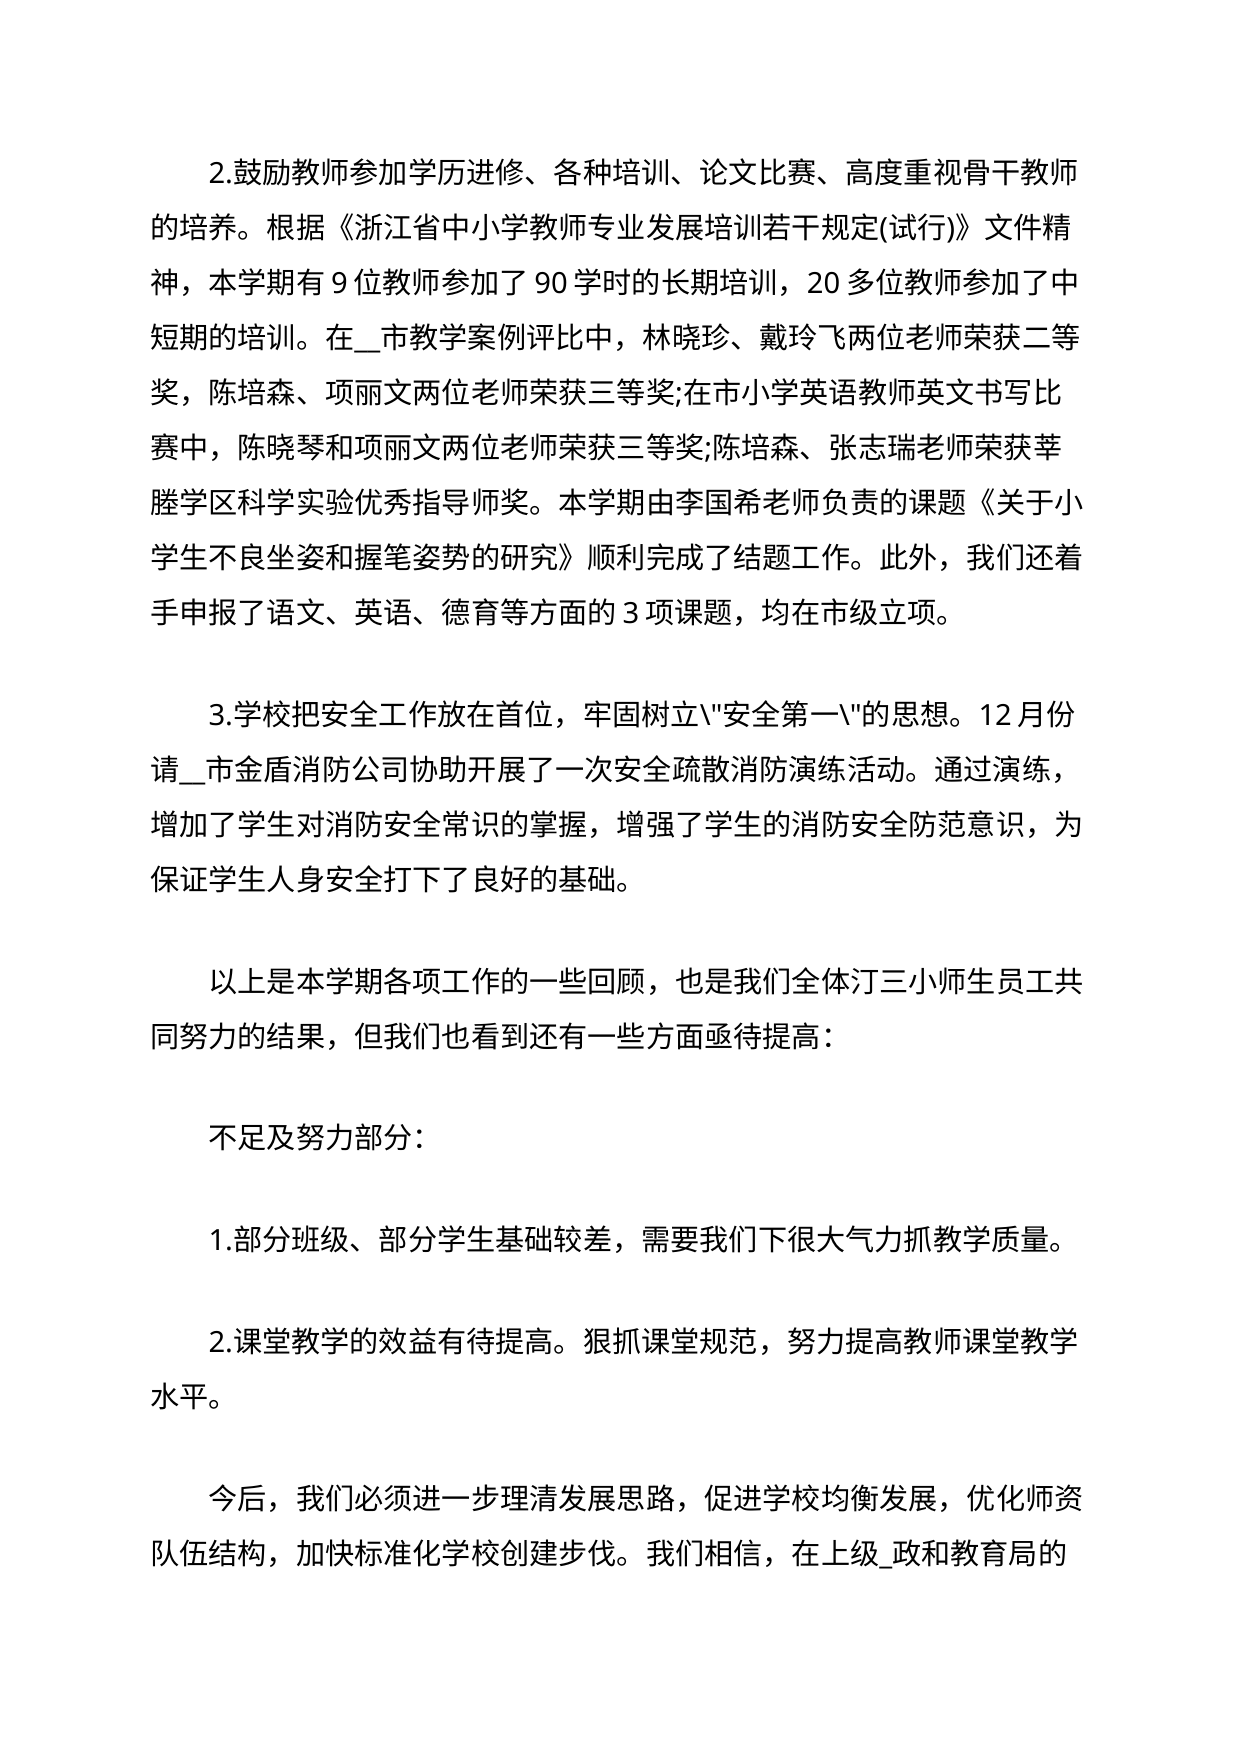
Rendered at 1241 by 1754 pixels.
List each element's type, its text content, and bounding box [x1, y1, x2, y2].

text 3.学校把安全工作放在首位，牢固树立\"安全第一\"的思想。12月份请__市金盾消防公司协助开展了一次安全疏散消防演练活动。通过演练，增加了学生对消防安全常识的掌握，增强了学生的消防安全防范意识，为保证学生人身安全打下了良好的基础。 [150, 692, 1090, 899]
text 2.鼓励教师参加学历进修、各种培训、论文比赛、高度重视骨干教师的培养。根据《浙江省中小学教师专业发展培训若干规定(试行)》文件精神，本学期有9位教师参加了90学时的长期培训，20多位教师参加了中短期的培训。在__市教学案例评比中，林晓珍、戴玲飞两位老师荣获二等奖，陈培森、项丽文两位老师荣获三等奖;在市小学英语教师英文书写比赛中，陈晓琴和项丽文两位老师荣获三等奖;陈培森、张志瑞老师荣获莘塍学区科学实验优秀指导师奖。本学期由李国希老师负责的课题《关于小学生不良坐姿和握笔姿势的研究》顺利完成了结题工作。此外，我们还着手申报了语文、英语、德育等方面的3项课题，均在市级立项。 [150, 150, 1090, 632]
text 2.课堂教学的效益有待提高。狠抓课堂规范，努力提高教师课堂教学水平。 [150, 1319, 1090, 1416]
text 不足及努力部分： [150, 1115, 1090, 1157]
text 1.部分班级、部分学生基础较差，需要我们下很大气力抓教学质量。 [150, 1217, 1090, 1259]
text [150, 1476, 1090, 1573]
text 以上是本学期各项工作的一些回顾，也是我们全体汀三小师生员工共同努力的结果，但我们也看到还有一些方面亟待提高： [150, 958, 1090, 1056]
